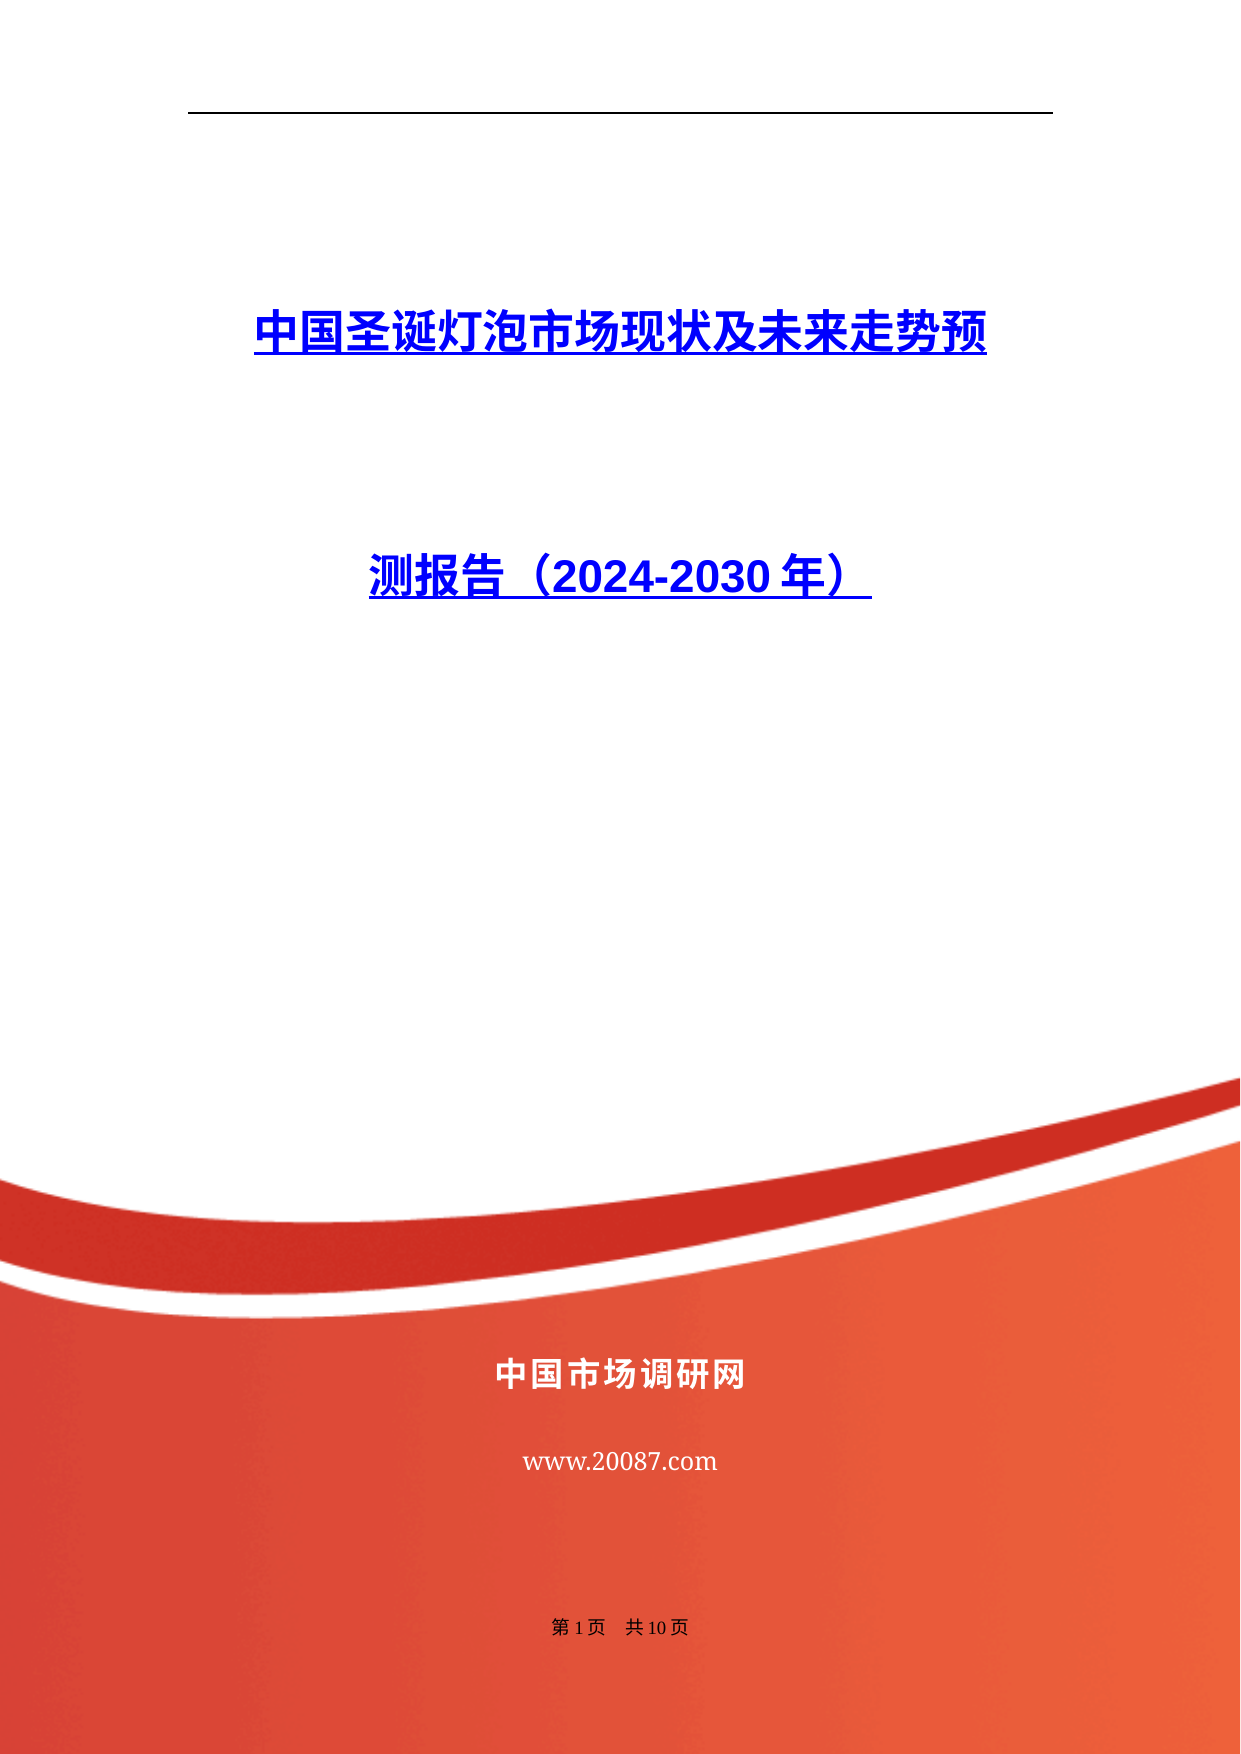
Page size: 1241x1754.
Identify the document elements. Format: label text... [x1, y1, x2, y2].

table_header 中国圣诞灯泡市场现状及未来走势预测报告（2024-2030年） [188, 207, 1053, 773]
picture [0, 1006, 1241, 1754]
subtitle 中国市场调研网 [187, 1339, 1053, 1404]
text www.20087.com [187, 1428, 1053, 1493]
